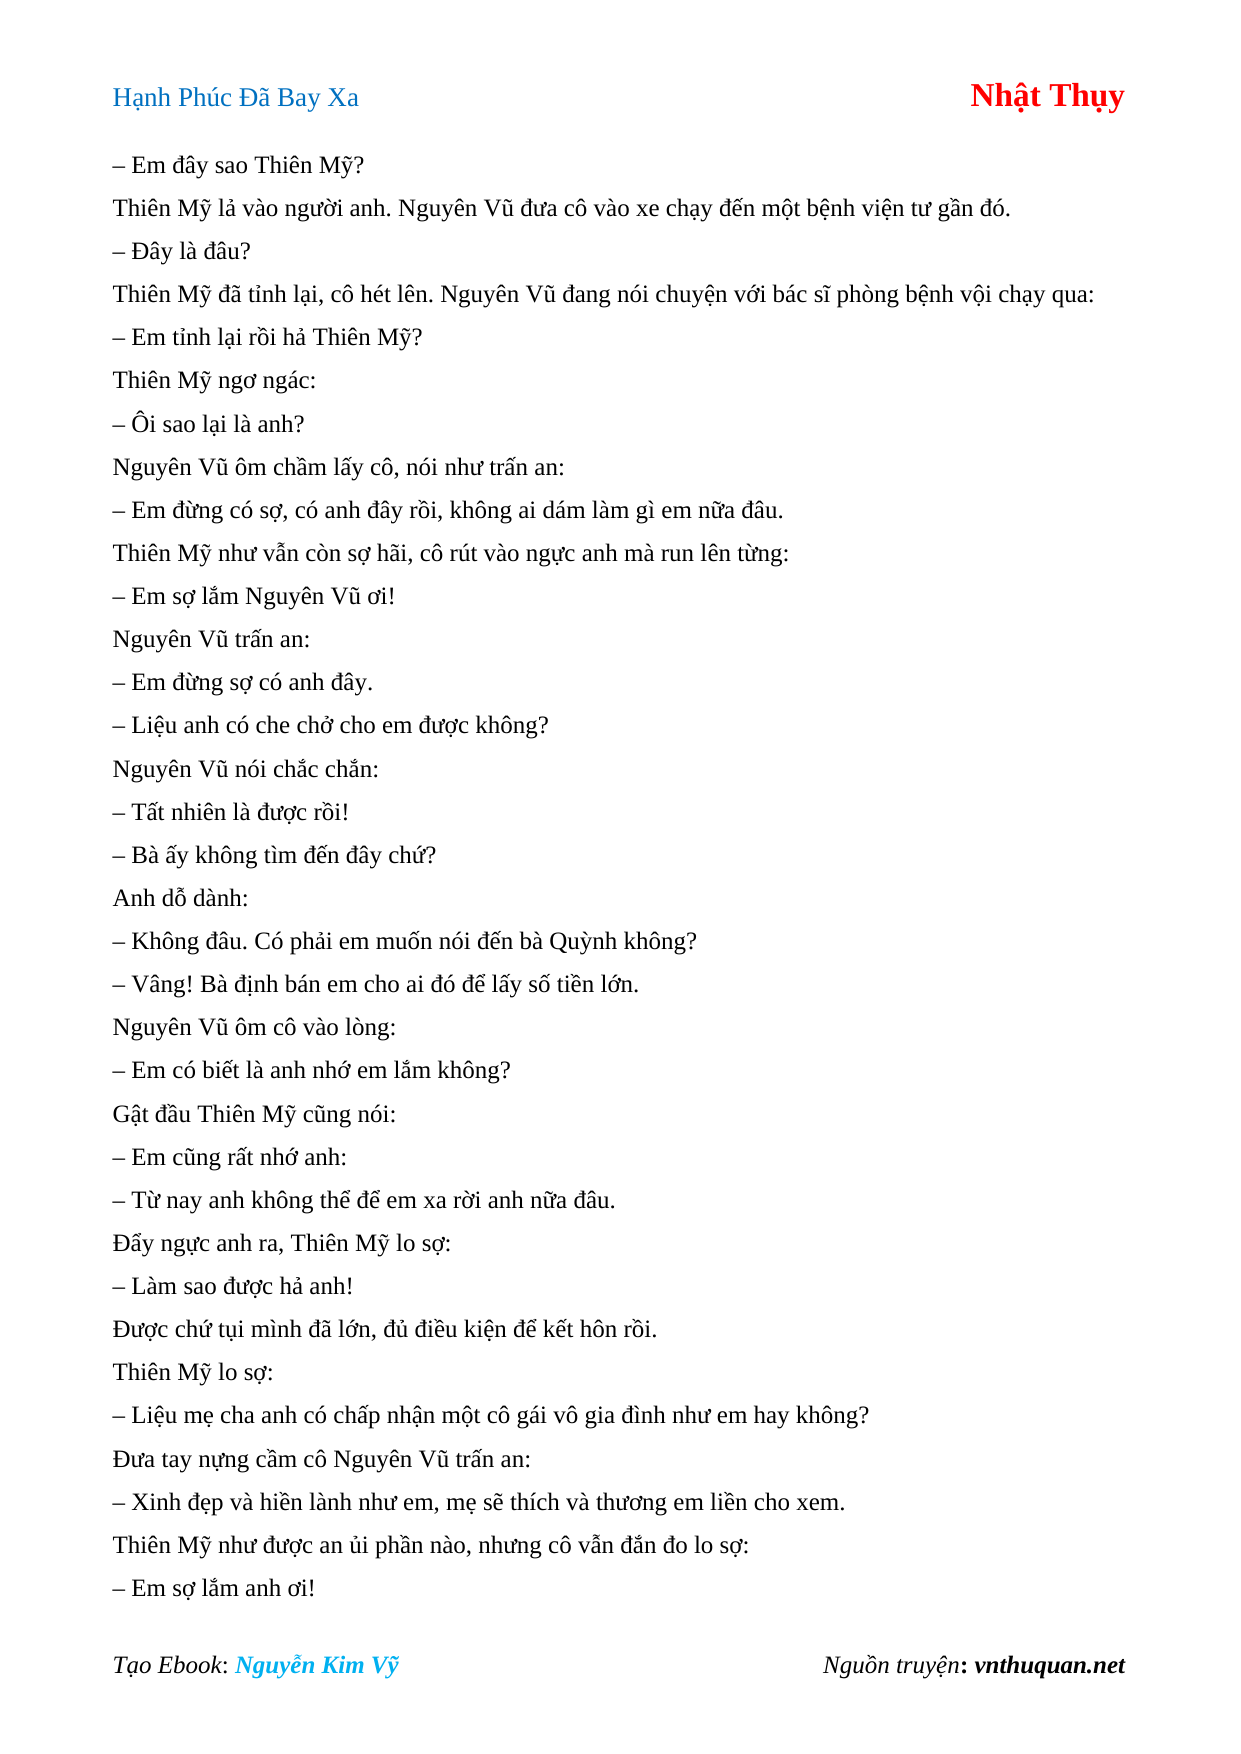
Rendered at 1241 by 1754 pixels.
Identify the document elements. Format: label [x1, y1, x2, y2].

text [112, 150, 1128, 1602]
